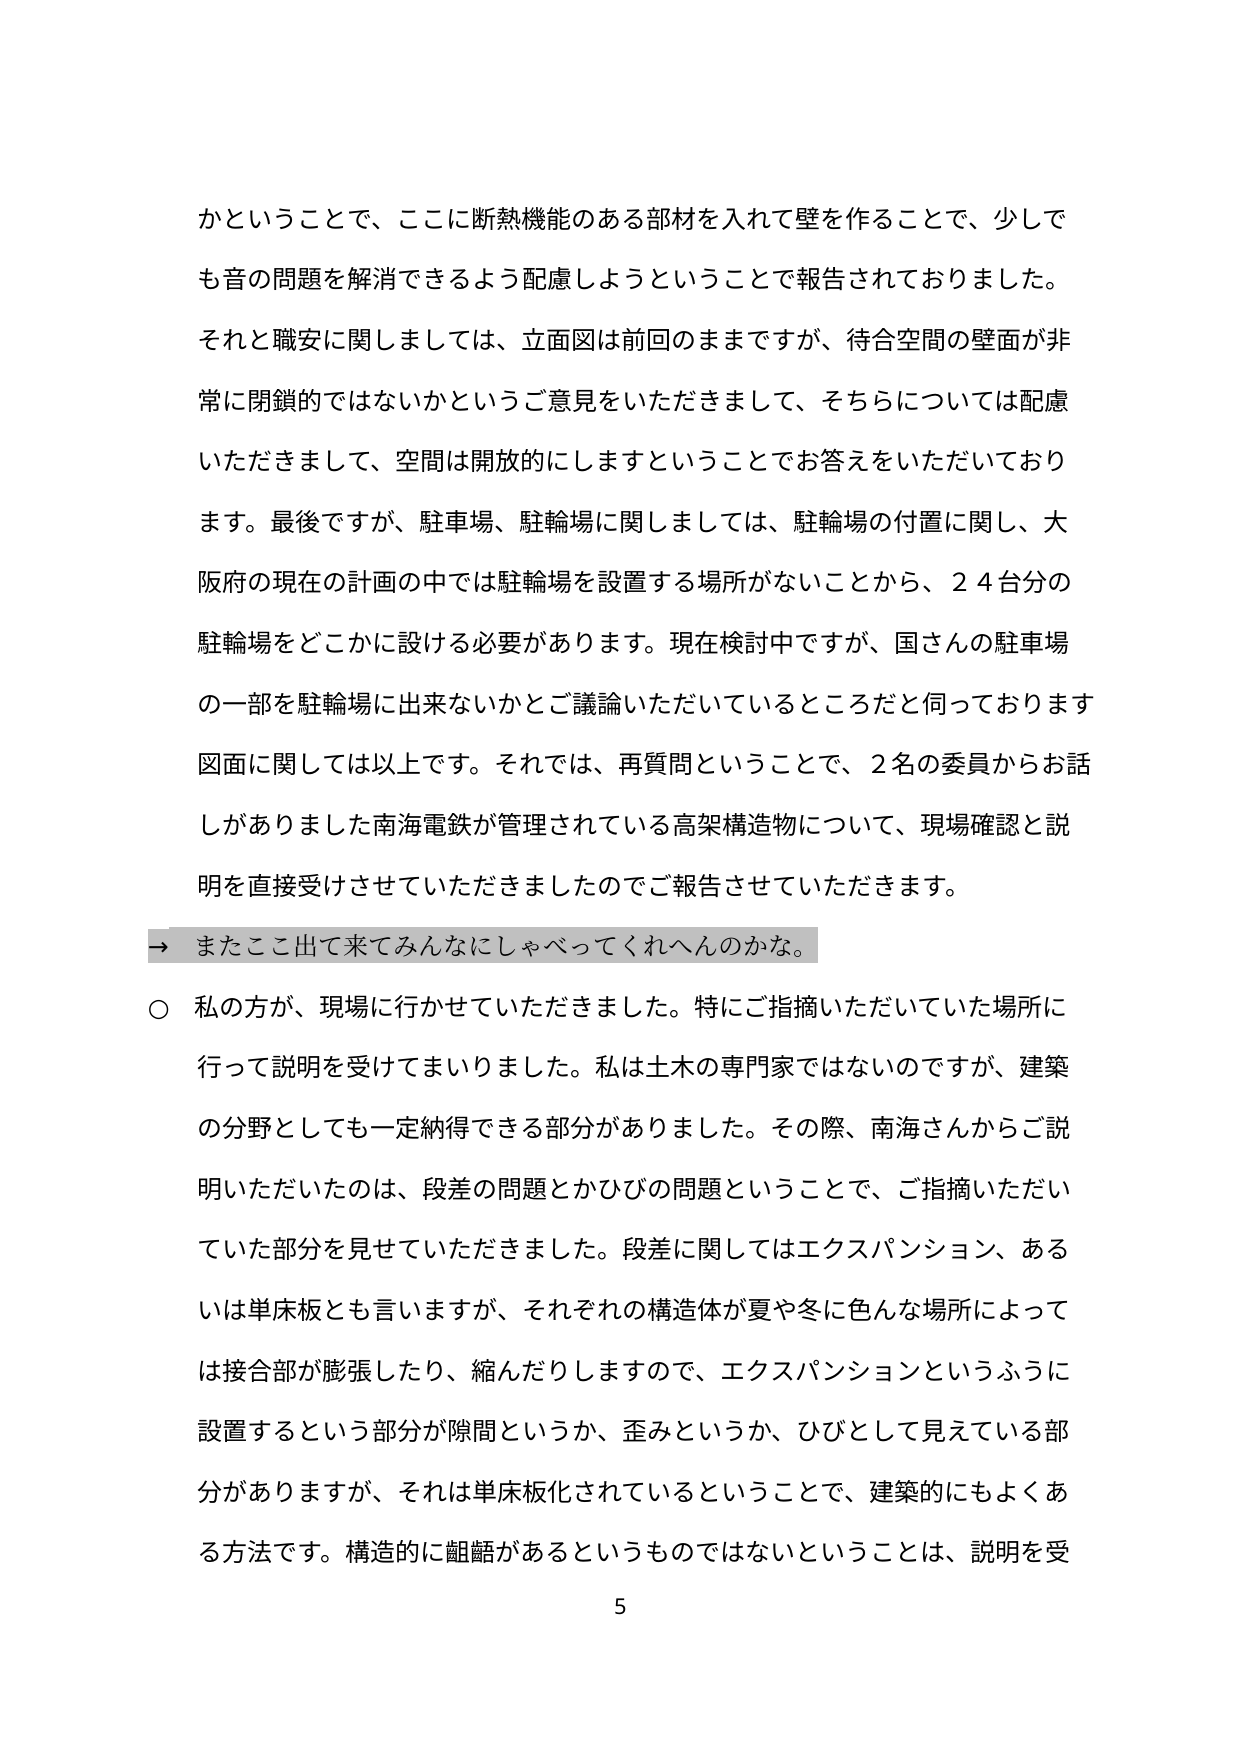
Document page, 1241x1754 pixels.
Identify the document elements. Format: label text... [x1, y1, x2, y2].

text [148, 975, 1092, 1581]
text → またここ出て来てみんなにしゃべってくれへんのかな。 [148, 914, 1092, 975]
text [148, 187, 1092, 914]
